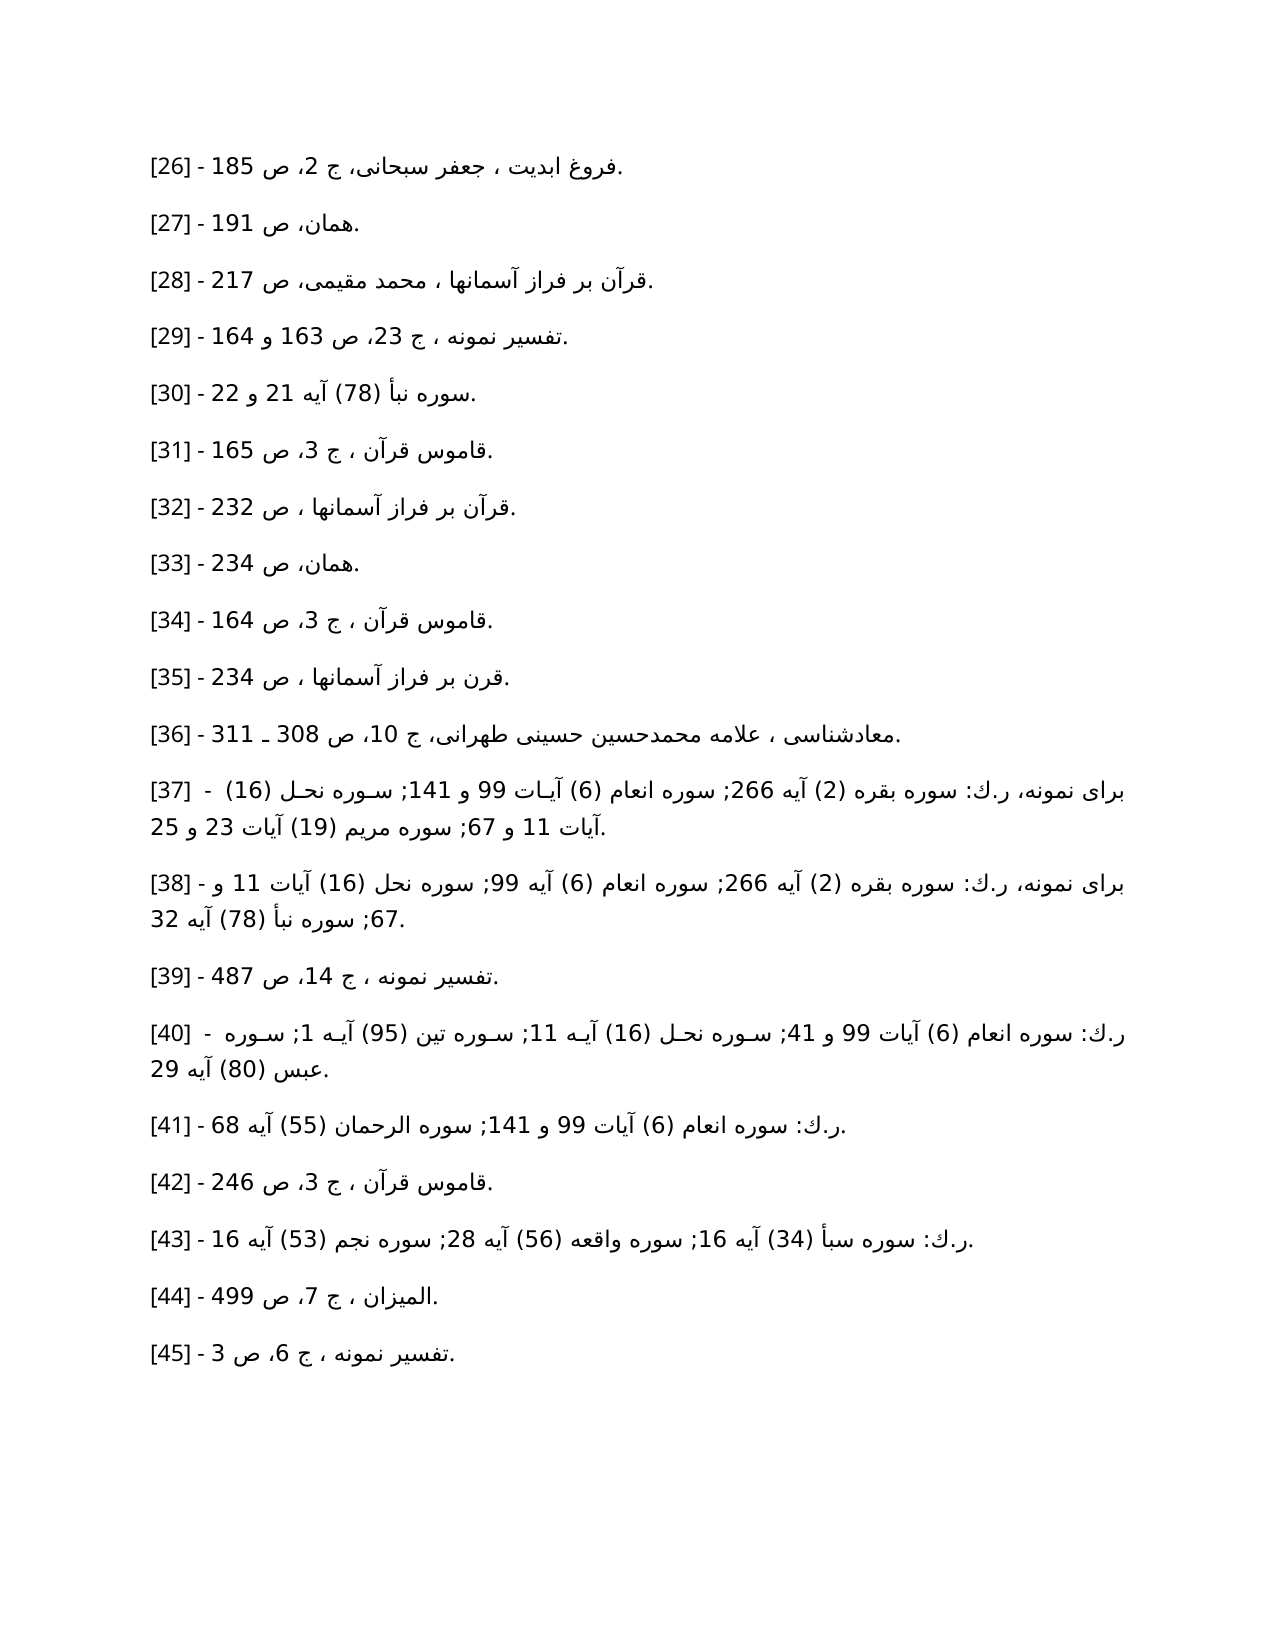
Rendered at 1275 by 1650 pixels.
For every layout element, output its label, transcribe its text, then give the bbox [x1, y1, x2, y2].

text [40] - ر.ك: سوره انعام (6) آيات 99 و 41; سوره نحل (16) آيه 11; سوره تين (95) آيه 1; سوره عبس (80) آيه 29. [150, 1017, 1125, 1084]
text [30] - سوره نبأ (78) آيه 21 و 22. [150, 377, 1125, 408]
text [29] - تفسير نمونه ، ج 23، ص 163 و 164. [150, 320, 1125, 352]
text [41] - ر.ك: سوره انعام (6) آيات 99 و 141; سوره الرحمان (55) آيه 68. [150, 1109, 1125, 1141]
text [38] - براى نمونه، ر.ك: سوره بقره (2) آيه 266; سوره انعام (6) آيه 99; سوره نحل (16) آيات 11 و 67; سوره نبأ (78) آيه 32. [150, 867, 1125, 934]
text [26] - فروغ ابديت ، جعفر سبحانى، ج 2، ص 185. [150, 150, 1125, 181]
text [27] - همان، ص 191. [150, 207, 1125, 238]
text [33] - همان، ص 234. [150, 547, 1125, 579]
text [42] - قاموس قرآن ، ج 3، ص 246. [150, 1166, 1125, 1197]
text [43] - ر.ك: سوره سبأ (34) آيه 16; سوره واقعه (56) آيه 28; سوره نجم (53) آيه 16. [150, 1223, 1125, 1254]
text [35] - قرن بر فراز آسمانها ، ص 234. [150, 661, 1125, 692]
text [31] - قاموس قرآن ، ج 3، ص 165. [150, 434, 1125, 465]
text [34] - قاموس قرآن ، ج 3، ص 164. [150, 604, 1125, 635]
text [39] - تفسير نمونه ، ج 14، ص 487. [150, 960, 1125, 991]
text [28] - قرآن بر فراز آسمانها ، محمد مقيمى، ص 217. [150, 263, 1125, 295]
text [37] - براى نمونه، ر.ك: سوره بقره (2) آيه 266; سوره انعام (6) آيات 99 و 141; سوره نحل (16) آيات 11 و 67; سوره مريم (19) آيات 23 و 25. [150, 774, 1125, 842]
text [45] - تفسير نمونه ، ج 6، ص 3. [150, 1336, 1125, 1368]
text [32] - قرآن بر فراز آسمانها ، ص 232. [150, 491, 1125, 522]
text [36] - معادشناسى ، علامه محمدحسين حسينى طهرانى، ج 10، ص 308 ـ 311. [150, 718, 1125, 749]
text [44] - الميزان ، ج 7، ص 499. [150, 1280, 1125, 1311]
